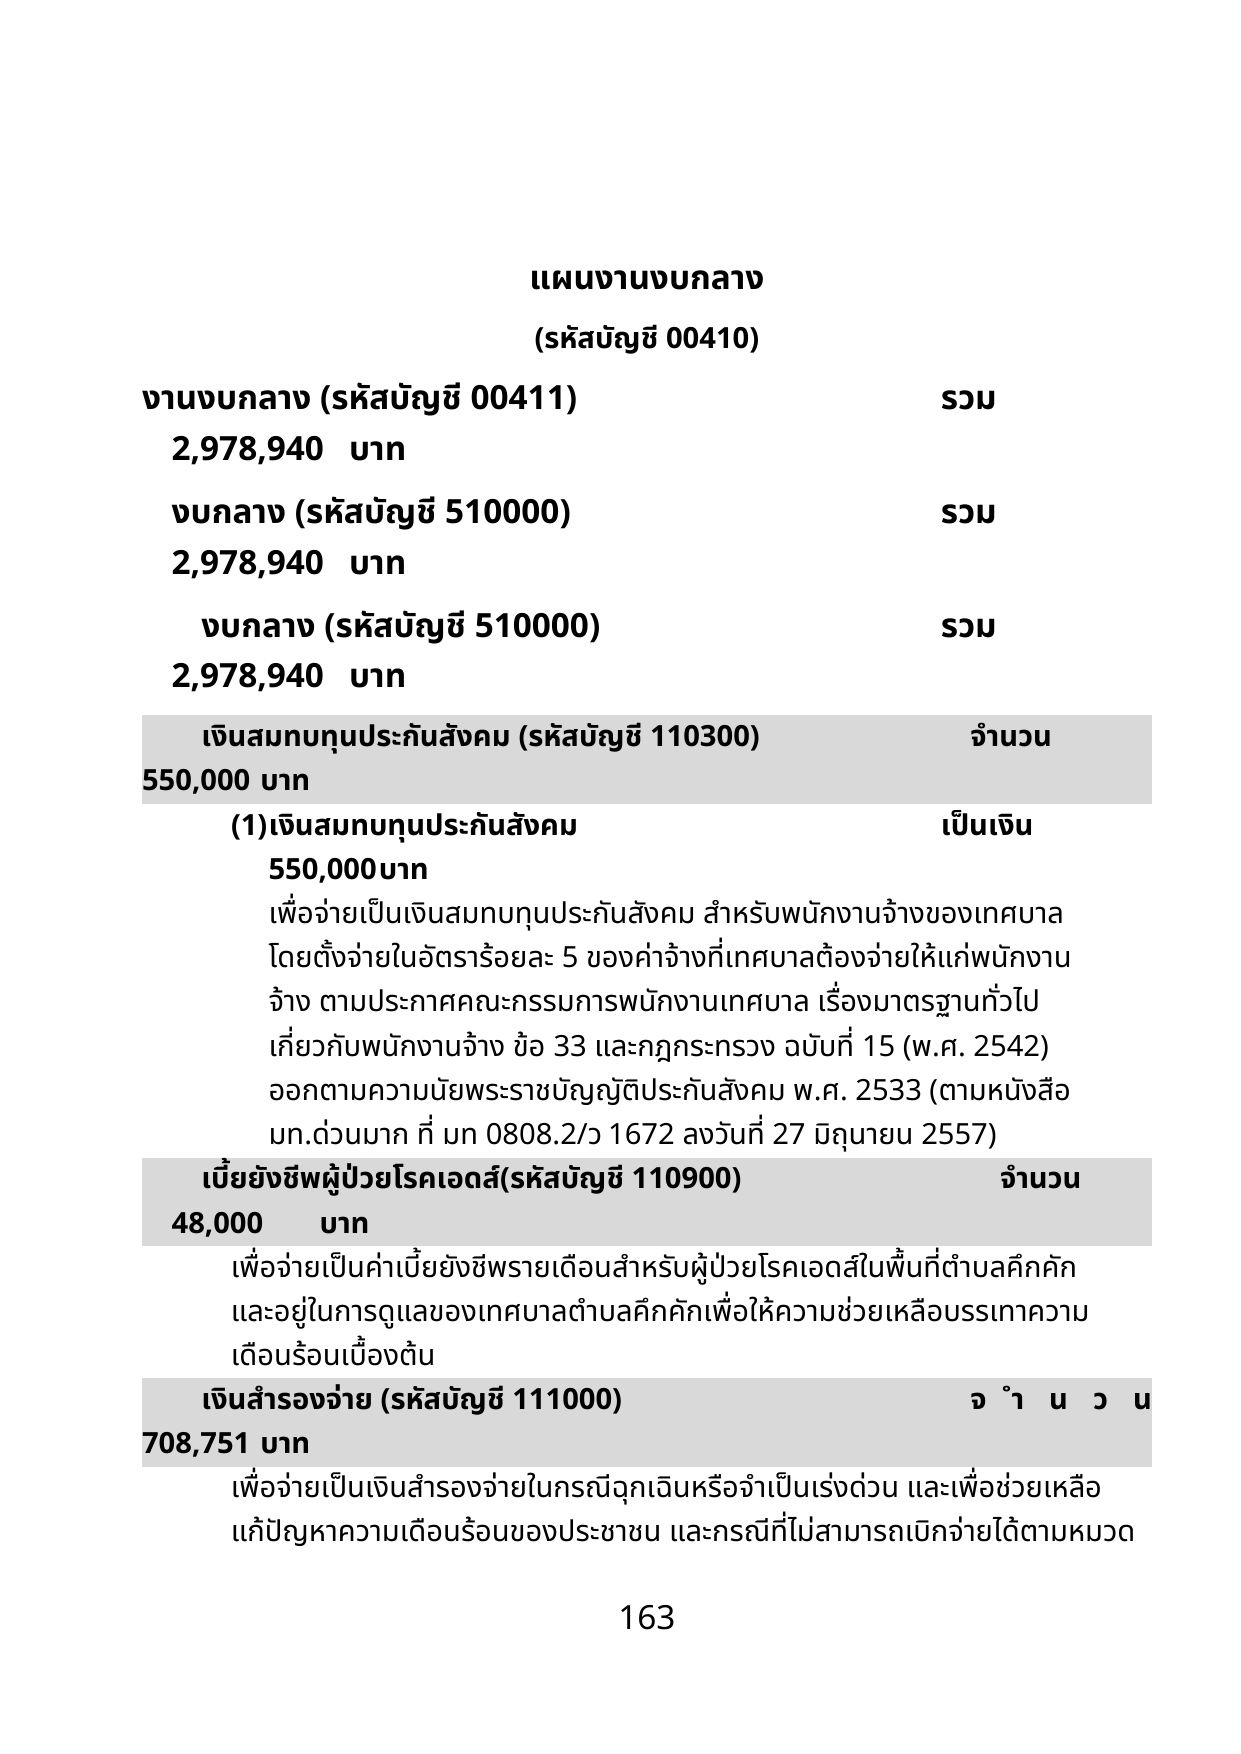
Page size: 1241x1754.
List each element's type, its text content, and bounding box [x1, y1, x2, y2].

text (รหัสบัญชี 00410) [142, 317, 1152, 362]
text เงินสมทบทุนประกันสังคม (รหัสบัญชี 110300) จำนวน 550,000 บาท [142, 715, 1152, 804]
text แผนงานงบกลาง [142, 254, 1152, 305]
list เพื่อจ่ายเป็นเงินสมทบทุนประกันสังคม สำหรับพนักงานจ้างของเทศบาล [268, 892, 1152, 936]
text แก้ปัญหาความเดือนร้อนของประชาชน และกรณีที่ไม่สามารถเบิกจ่ายได้ตามหมวด [201, 1511, 1152, 1555]
list เกี่ยวกับพนักงานจ้าง ข้อ 33 และกฎกระทรวง ฉบับที่ 15 (พ.ศ. 2542) [268, 1025, 1152, 1069]
list ออกตามความนัยพระราชบัญญัติประกันสังคม พ.ศ. 2533 (ตามหนังสือ [268, 1069, 1152, 1113]
text เพื่อจ่ายเป็นค่าเบี้ยยังชีพรายเดือนสำหรับผู้ป่วยโรคเอดส์ในพื้นที่ตำบลคึกคัก [142, 1246, 1152, 1290]
text งบกลาง (รหัสบัญชี 510000) รวม 2,978,940 บาท [142, 602, 1152, 703]
text และอยู่ในการดูแลของเทศบาลตำบลคึกคักเพื่อให้ความช่วยเหลือบรรเทาความ [142, 1290, 1152, 1334]
text เดือนร้อนเบื้องต้น [142, 1334, 1152, 1378]
text งบกลาง (รหัสบัญชี 510000) รวม 2,978,940 บาท [142, 488, 1152, 589]
list เงินสมทบทุนประกันสังคม เป็นเงิน 550,000 บาท [231, 804, 1152, 892]
list โดยตั้งจ่ายในอัตราร้อยละ 5 ของค่าจ้างที่เทศบาลต้องจ่ายให้แก่พนักงาน [268, 936, 1152, 981]
text เพื่อจ่ายเป็นเงินสำรองจ่ายในกรณีฉุกเฉินหรือจำเป็นเร่งด่วน และเพื่อช่วยเหลือ [142, 1467, 1152, 1511]
text งานงบกลาง (รหัสบัญชี 00411) รวม 2,978,940 บาท [142, 374, 1152, 475]
text เบี้ยยังชีพผู้ป่วยโรคเอดส์(รหัสบัญชี 110900) จำนวน 48,000 บาท [142, 1158, 1152, 1246]
list มท.ด่วนมาก ที่ มท 0808.2/ว1672 ลงวันที่ 27 มิถุนายน 2557) [268, 1113, 1152, 1158]
list จ้าง ตามประกาศคณะกรรมการพนักงานเทศบาล เรื่องมาตรฐานทั่วไป [268, 981, 1152, 1025]
text เงินสำรองจ่าย (รหัสบัญชี 111000) จำนวน 708,751 บาท [142, 1378, 1152, 1467]
